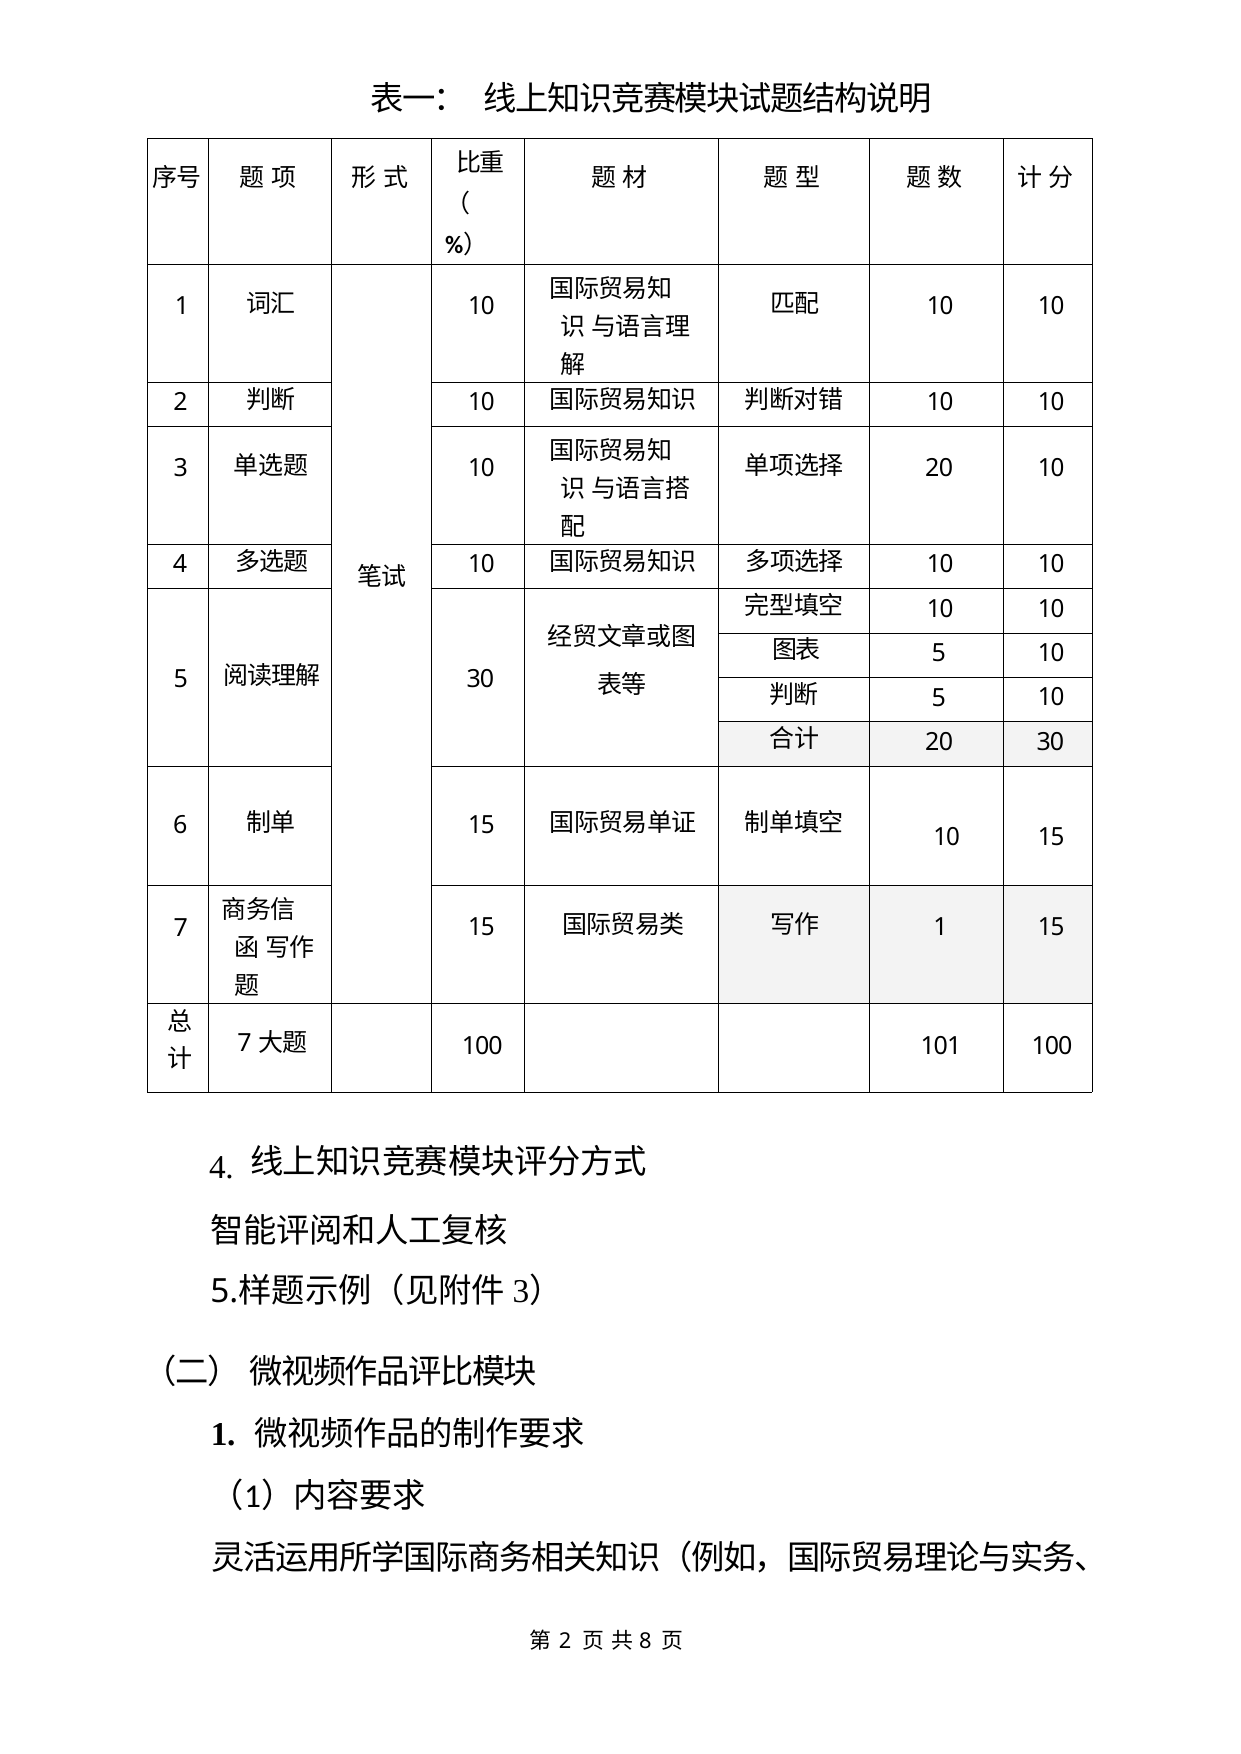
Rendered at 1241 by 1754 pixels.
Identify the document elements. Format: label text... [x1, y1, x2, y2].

table_header 形 式 [332, 139, 431, 264]
table_cell 10 [870, 767, 1003, 885]
table_cell 商务信函 写作题 [209, 886, 331, 1003]
table_cell 10 [1004, 383, 1092, 426]
text （1）内容要求 [144, 1478, 1110, 1515]
table_cell 阅读理解 [209, 589, 331, 766]
table_cell 国际贸易知识 与语言理解 [525, 265, 718, 382]
text 4. 线上知识竞赛模块评分方式 [144, 1151, 1110, 1209]
table_cell 10 [432, 265, 524, 382]
text 5.样题示例（见附件 3） [144, 1272, 1110, 1310]
table_cell 10 [1004, 265, 1092, 382]
table_cell 15 [432, 886, 524, 1003]
table_cell 写作 [719, 886, 869, 1003]
table_cell 多选题 [209, 545, 331, 588]
table_cell 10 [870, 589, 1003, 633]
table_cell 判断 [209, 383, 331, 426]
table_cell 10 [870, 265, 1003, 382]
table_cell 100 [432, 1004, 524, 1092]
table_cell 1 [870, 886, 1003, 1003]
text 1. 微视频作品的制作要求 [144, 1416, 1110, 1453]
table_cell 15 [1004, 886, 1092, 1003]
table_cell 30 [432, 589, 524, 766]
table_cell [332, 1004, 431, 1092]
table_cell 判断 [719, 678, 869, 721]
table_cell 7 [148, 886, 208, 1003]
text （二） 微视频作品评比模块 [144, 1353, 1110, 1391]
table_cell 笔试 [332, 265, 431, 1003]
table_cell 5 [870, 634, 1003, 677]
table_cell 6 [148, 767, 208, 885]
table_cell 10 [1004, 589, 1092, 633]
table_cell 国际贸易类 [525, 886, 718, 1003]
table_cell 100 [1004, 1004, 1092, 1092]
table_cell 10 [1004, 545, 1092, 588]
table_cell 合计 [719, 722, 869, 766]
table_cell 4 [148, 545, 208, 588]
table_cell 101 [870, 1004, 1003, 1092]
table_header 题 项 [209, 139, 331, 264]
table_header 题 数 [870, 139, 1003, 264]
table_cell 10 [1004, 634, 1092, 677]
table_cell 3 [148, 427, 208, 544]
table_cell 10 [870, 383, 1003, 426]
table_cell 国际贸易知识 [525, 383, 718, 426]
table_cell 判断对错 [719, 383, 869, 426]
text 灵活运用所学国际商务相关知识（例如，国际贸易理论与实务、 [144, 1539, 1110, 1577]
table_cell 10 [432, 545, 524, 588]
table_cell 10 [1004, 678, 1092, 721]
table_cell 国际贸易单证 [525, 767, 718, 885]
table_cell 制单填空 [719, 767, 869, 885]
table_cell 10 [432, 383, 524, 426]
table_cell 多项选择 [719, 545, 869, 588]
table_cell 15 [1004, 767, 1092, 885]
table_cell 1 [148, 265, 208, 382]
table_header 题 材 [525, 139, 718, 264]
table_cell 7 大题 [209, 1004, 331, 1092]
table_cell 10 [432, 427, 524, 544]
table_cell 5 [870, 678, 1003, 721]
table_cell 国际贸易知识 [525, 545, 718, 588]
table_cell 单项选择 [719, 427, 869, 544]
text 表一： 线上知识竞赛模块试题结构说明 [144, 82, 1110, 118]
table_cell 完型填空 [719, 589, 869, 633]
table_cell 5 [148, 589, 208, 766]
table_header 序号 [148, 139, 208, 264]
table_cell 经贸文章或图 表等 [525, 589, 718, 766]
table_cell 图表 [719, 634, 869, 677]
table_cell 10 [1004, 427, 1092, 544]
table_header 计 分 [1004, 139, 1092, 264]
table_cell 2 [148, 383, 208, 426]
table_cell 10 [870, 545, 1003, 588]
table_cell 30 [1004, 722, 1092, 766]
table_header 比重 （%） [432, 139, 524, 264]
table_cell [525, 1004, 718, 1092]
table_cell [719, 1004, 869, 1092]
table_cell 国际贸易知识 与语言搭配 [525, 427, 718, 544]
table_cell 20 [870, 722, 1003, 766]
text 智能评阅和人工复核 [144, 1209, 1110, 1250]
table_cell 20 [870, 427, 1003, 544]
table_cell 单选题 [209, 427, 331, 544]
table_header 题 型 [719, 139, 869, 264]
table_cell 匹配 [719, 265, 869, 382]
table_cell 总 计 [148, 1004, 208, 1092]
table_cell 词汇 [209, 265, 331, 382]
table_cell 15 [432, 767, 524, 885]
table_cell 制单 [209, 767, 331, 885]
